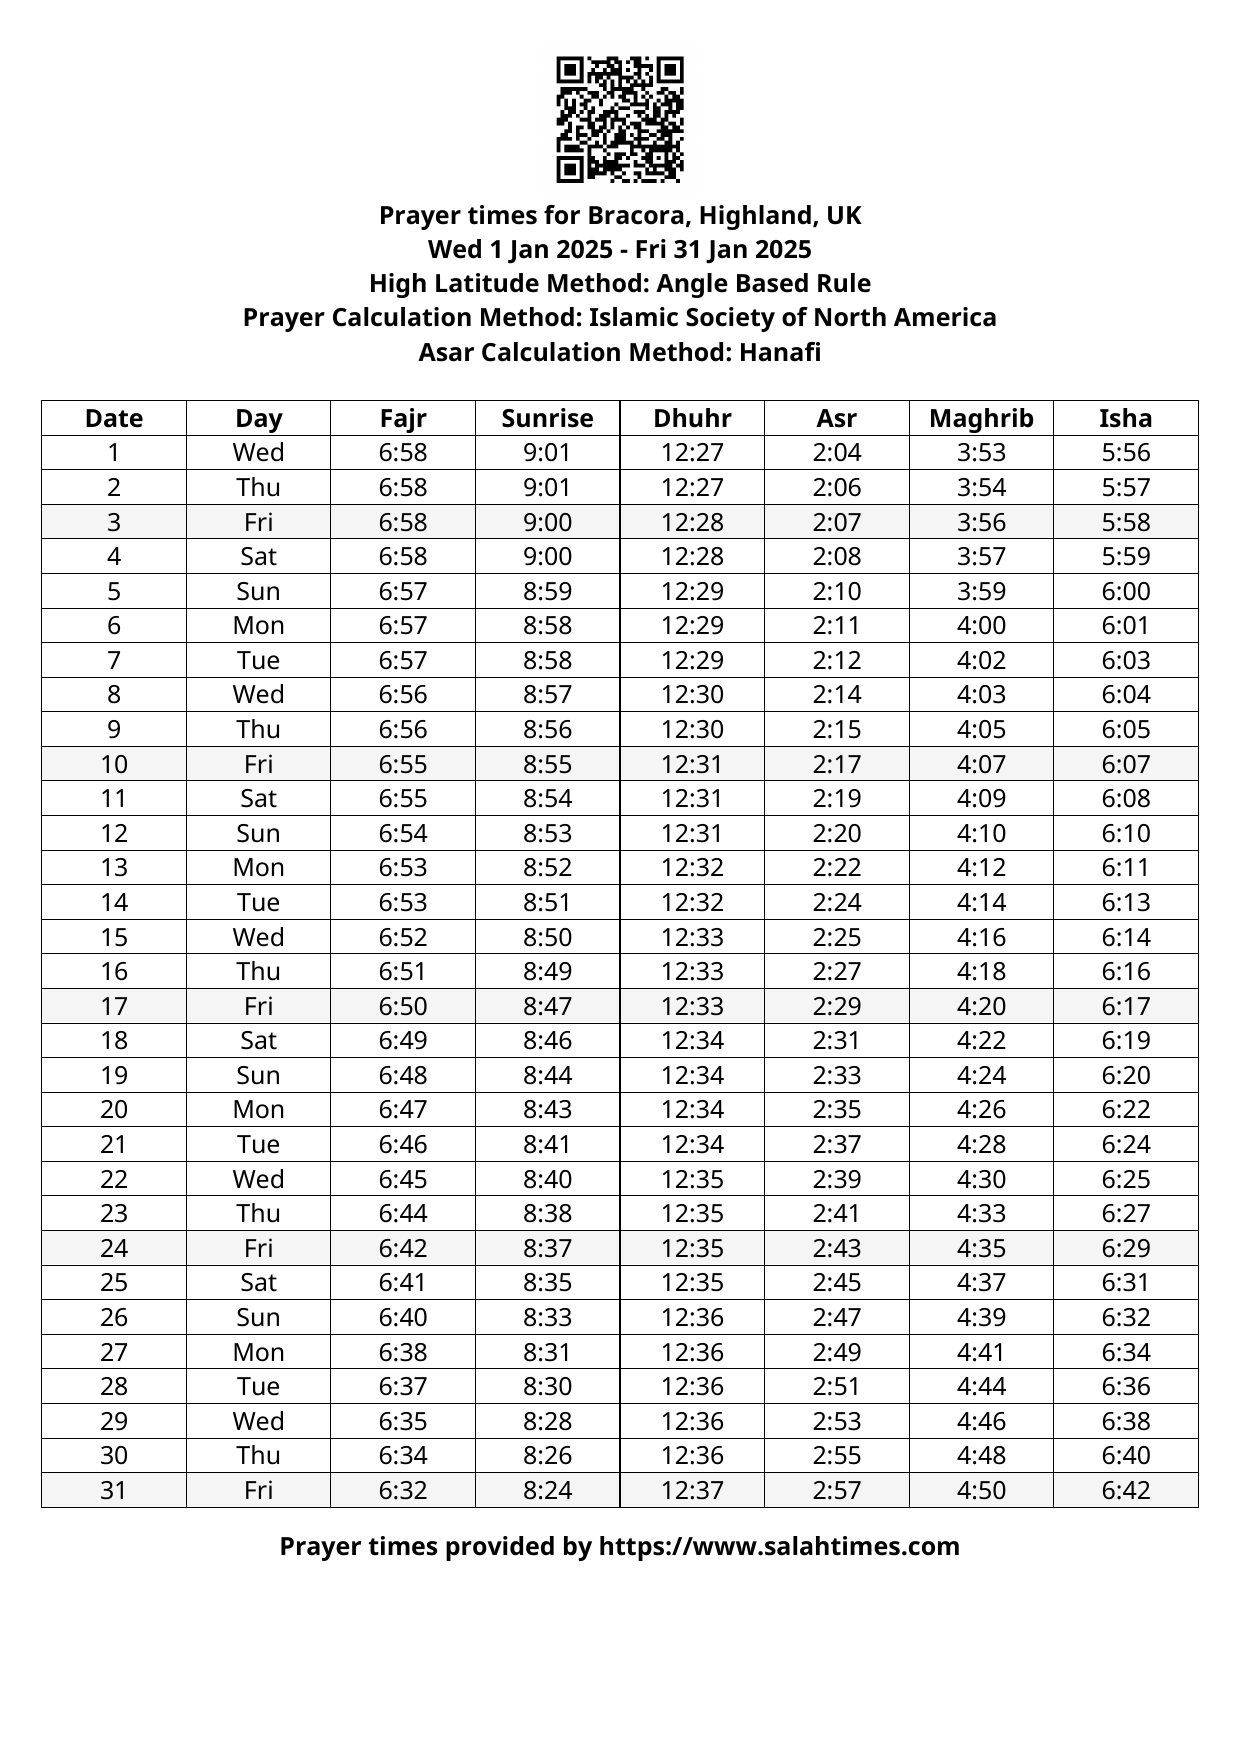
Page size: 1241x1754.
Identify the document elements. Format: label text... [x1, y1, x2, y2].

table_cell 6:57 [331, 609, 475, 642]
table_cell Sat [187, 1024, 330, 1057]
table_cell 8:33 [476, 1300, 619, 1334]
table_cell 2:22 [765, 851, 909, 884]
table_cell 6:32 [331, 1473, 475, 1507]
table_cell 8:50 [476, 920, 619, 953]
table_cell 4:44 [910, 1369, 1053, 1403]
table_cell 4:03 [910, 678, 1053, 711]
table_cell 21 [42, 1127, 186, 1161]
table_cell 9:00 [476, 539, 619, 573]
table_cell Wed [187, 436, 330, 469]
table_cell 30 [42, 1439, 186, 1472]
table_cell 12:34 [621, 1127, 764, 1161]
table_cell 12:33 [621, 989, 764, 1022]
table_cell 3:56 [910, 505, 1053, 538]
table_cell 6:34 [1054, 1335, 1198, 1368]
table_cell 6:55 [331, 781, 475, 815]
table_cell Tue [187, 885, 330, 919]
table_cell 2:06 [765, 470, 909, 504]
table_cell 8:46 [476, 1024, 619, 1057]
table_cell 8:35 [476, 1266, 619, 1299]
table_cell 8:54 [476, 781, 619, 815]
table_cell 12:34 [621, 1024, 764, 1057]
table_cell 8:37 [476, 1231, 619, 1264]
table_cell 4:09 [910, 781, 1053, 815]
table_header Maghrib [910, 401, 1053, 434]
table_cell 6:40 [331, 1300, 475, 1334]
table_cell 6:04 [1054, 678, 1198, 711]
table_cell 6:42 [1054, 1473, 1198, 1507]
table_cell 8:58 [476, 643, 619, 677]
table_cell 7 [42, 643, 186, 677]
table_header Sunrise [476, 401, 619, 434]
table_cell Mon [187, 609, 330, 642]
table_cell 12:30 [621, 712, 764, 746]
table_cell 1 [42, 436, 186, 469]
table_cell 6:53 [331, 851, 475, 884]
table_cell 6:31 [1054, 1266, 1198, 1299]
table_cell 3:57 [910, 539, 1053, 573]
table_cell Wed [187, 1404, 330, 1437]
table_cell 4:18 [910, 954, 1053, 988]
table_cell 12:35 [621, 1162, 764, 1195]
table_cell 4:24 [910, 1058, 1053, 1092]
table_cell 12:35 [621, 1231, 764, 1264]
table_cell Fri [187, 989, 330, 1022]
table_cell 9:00 [476, 505, 619, 538]
table_cell 12:33 [621, 954, 764, 988]
table_cell 12:32 [621, 851, 764, 884]
table_cell 12:36 [621, 1404, 764, 1437]
table_cell 8:41 [476, 1127, 619, 1161]
table_cell 6:53 [331, 885, 475, 919]
table_cell 6:57 [331, 574, 475, 607]
table_cell 4:46 [910, 1404, 1053, 1437]
table_cell 12:32 [621, 885, 764, 919]
table_cell 2:29 [765, 989, 909, 1022]
text High Latitude Method: Angle Based Rule [42, 266, 1198, 300]
table_cell 3:53 [910, 436, 1053, 469]
table_cell Fri [187, 1231, 330, 1264]
table_cell 12:27 [621, 436, 764, 469]
text Prayer times for Bracora, Highland, UK [42, 198, 1198, 232]
table_cell 12:34 [621, 1093, 764, 1126]
text Wed 1 Jan 2025 - Fri 31 Jan 2025 [42, 232, 1198, 266]
table_cell 6:16 [1054, 954, 1198, 988]
table_cell 12:36 [621, 1300, 764, 1334]
table_cell 13 [42, 851, 186, 884]
table_cell 4:02 [910, 643, 1053, 677]
table_cell 3:59 [910, 574, 1053, 607]
table_cell Thu [187, 712, 330, 746]
table_cell 6 [42, 609, 186, 642]
table_cell 6:35 [331, 1404, 475, 1437]
table_cell 2:57 [765, 1473, 909, 1507]
table_cell 6:00 [1054, 574, 1198, 607]
table_cell 6:58 [331, 470, 475, 504]
table_cell 3 [42, 505, 186, 538]
table_cell 6:58 [331, 539, 475, 573]
table_cell 4:37 [910, 1266, 1053, 1299]
table_cell 2:49 [765, 1335, 909, 1368]
table_cell 9:01 [476, 436, 619, 469]
table_cell 2:41 [765, 1196, 909, 1230]
table_cell 2:45 [765, 1266, 909, 1299]
table_cell 12:36 [621, 1335, 764, 1368]
table_cell 3:54 [910, 470, 1053, 504]
table_cell Thu [187, 1196, 330, 1230]
table_cell 6:20 [1054, 1058, 1198, 1092]
table_cell Mon [187, 1093, 330, 1126]
table_cell 8:40 [476, 1162, 619, 1195]
table_cell 8 [42, 678, 186, 711]
table_cell 6:10 [1054, 816, 1198, 849]
table_cell 4:14 [910, 885, 1053, 919]
table_cell Thu [187, 1439, 330, 1472]
text Prayer times provided by https://www.salahtimes.com [42, 1528, 1198, 1563]
table_cell 2:12 [765, 643, 909, 677]
table_cell Wed [187, 1162, 330, 1195]
table_cell 6:40 [1054, 1439, 1198, 1472]
table_cell 6:54 [331, 816, 475, 849]
table_cell 8:59 [476, 574, 619, 607]
table_cell 6:47 [331, 1093, 475, 1126]
table_cell 8:53 [476, 816, 619, 849]
table_cell 8:55 [476, 747, 619, 780]
table_cell Tue [187, 1127, 330, 1161]
table_cell 6:08 [1054, 781, 1198, 815]
table_cell 4:07 [910, 747, 1053, 780]
table_cell 6:22 [1054, 1093, 1198, 1126]
table_cell 12:30 [621, 678, 764, 711]
table_cell 5:57 [1054, 470, 1198, 504]
table_cell Sun [187, 816, 330, 849]
table_cell 4:16 [910, 920, 1053, 953]
table_cell 4:20 [910, 989, 1053, 1022]
table_cell 4:05 [910, 712, 1053, 746]
table_cell 5 [42, 574, 186, 607]
table_cell 12:37 [621, 1473, 764, 1507]
table_cell 12:28 [621, 505, 764, 538]
table_header Day [187, 401, 330, 434]
table_cell 6:58 [331, 505, 475, 538]
table_cell 4:48 [910, 1439, 1053, 1472]
table_cell 2:04 [765, 436, 909, 469]
table_cell 29 [42, 1404, 186, 1437]
table_cell 15 [42, 920, 186, 953]
table_cell Tue [187, 1369, 330, 1403]
table_cell 12:36 [621, 1439, 764, 1472]
table_cell 12:29 [621, 574, 764, 607]
table_cell Thu [187, 954, 330, 988]
table_cell 2:51 [765, 1369, 909, 1403]
table_cell 12:29 [621, 643, 764, 677]
table_cell 6:52 [331, 920, 475, 953]
table_cell Thu [187, 470, 330, 504]
table_header Date [42, 401, 186, 434]
table_cell 4:00 [910, 609, 1053, 642]
table_cell 6:03 [1054, 643, 1198, 677]
picture [542, 41, 699, 198]
table_cell 10 [42, 747, 186, 780]
table_cell 2:35 [765, 1093, 909, 1126]
table_cell 4:41 [910, 1335, 1053, 1368]
table_cell Wed [187, 678, 330, 711]
table_cell 2:37 [765, 1127, 909, 1161]
table_header Dhuhr [621, 401, 764, 434]
table_cell 2:55 [765, 1439, 909, 1472]
table_cell 6:13 [1054, 885, 1198, 919]
table_cell 6:01 [1054, 609, 1198, 642]
table_cell 2:47 [765, 1300, 909, 1334]
table_cell Sat [187, 781, 330, 815]
table_cell 6:11 [1054, 851, 1198, 884]
table_cell 26 [42, 1300, 186, 1334]
table_cell 4:10 [910, 816, 1053, 849]
table_cell 6:34 [331, 1439, 475, 1472]
table_cell 6:29 [1054, 1231, 1198, 1264]
table_cell 6:38 [331, 1335, 475, 1368]
table_cell 8:58 [476, 609, 619, 642]
table_cell 8:43 [476, 1093, 619, 1126]
table_cell 8:49 [476, 954, 619, 988]
table_cell 8:57 [476, 678, 619, 711]
table_cell 18 [42, 1024, 186, 1057]
table_cell 6:48 [331, 1058, 475, 1092]
table_cell 17 [42, 989, 186, 1022]
table_cell 2:31 [765, 1024, 909, 1057]
table_cell 4:26 [910, 1093, 1053, 1126]
table_cell 20 [42, 1093, 186, 1126]
table_cell 2:17 [765, 747, 909, 780]
table_cell 6:07 [1054, 747, 1198, 780]
table_cell 12:31 [621, 747, 764, 780]
table_cell 6:57 [331, 643, 475, 677]
table_cell 6:58 [331, 436, 475, 469]
table_cell 6:05 [1054, 712, 1198, 746]
table_cell Mon [187, 1335, 330, 1368]
table_cell 24 [42, 1231, 186, 1264]
table_cell 2:27 [765, 954, 909, 988]
table_cell 4 [42, 539, 186, 573]
table_cell 14 [42, 885, 186, 919]
table_cell 12:28 [621, 539, 764, 573]
table_cell 9 [42, 712, 186, 746]
text Asar Calculation Method: Hanafi [42, 334, 1198, 368]
table_cell Wed [187, 920, 330, 953]
table_cell 2:53 [765, 1404, 909, 1437]
table_cell Sun [187, 574, 330, 607]
table_cell 12:36 [621, 1369, 764, 1403]
table_cell 8:47 [476, 989, 619, 1022]
table_cell 2:15 [765, 712, 909, 746]
table_cell 6:49 [331, 1024, 475, 1057]
table_cell 28 [42, 1369, 186, 1403]
table_cell 6:17 [1054, 989, 1198, 1022]
table_cell Sun [187, 1058, 330, 1092]
table_cell 8:28 [476, 1404, 619, 1437]
table_cell 5:59 [1054, 539, 1198, 573]
table_cell Sat [187, 1266, 330, 1299]
table_cell 2 [42, 470, 186, 504]
table_cell 12:27 [621, 470, 764, 504]
table_cell Sat [187, 539, 330, 573]
table_cell 9:01 [476, 470, 619, 504]
table_cell Mon [187, 851, 330, 884]
table_cell 2:10 [765, 574, 909, 607]
table_cell 6:51 [331, 954, 475, 988]
table_cell Fri [187, 1473, 330, 1507]
table_cell 2:20 [765, 816, 909, 849]
table_cell 2:43 [765, 1231, 909, 1264]
table_cell 12:29 [621, 609, 764, 642]
table_cell 8:26 [476, 1439, 619, 1472]
table_cell 4:50 [910, 1473, 1053, 1507]
table_cell 12:33 [621, 920, 764, 953]
table_cell 8:44 [476, 1058, 619, 1092]
table_cell 6:55 [331, 747, 475, 780]
table_cell 6:14 [1054, 920, 1198, 953]
table_cell 22 [42, 1162, 186, 1195]
table_cell 6:56 [331, 678, 475, 711]
table_cell 4:39 [910, 1300, 1053, 1334]
table_cell 12:31 [621, 816, 764, 849]
table_cell 8:31 [476, 1335, 619, 1368]
table_cell 6:25 [1054, 1162, 1198, 1195]
table_cell 6:56 [331, 712, 475, 746]
table_cell 4:12 [910, 851, 1053, 884]
table_cell 2:19 [765, 781, 909, 815]
table_header Fajr [331, 401, 475, 434]
table_cell 12:35 [621, 1266, 764, 1299]
table_cell 8:51 [476, 885, 619, 919]
table_header Asr [765, 401, 909, 434]
table_cell 12:31 [621, 781, 764, 815]
table_cell 6:45 [331, 1162, 475, 1195]
table_cell 6:32 [1054, 1300, 1198, 1334]
table_cell 4:30 [910, 1162, 1053, 1195]
table_cell 6:37 [331, 1369, 475, 1403]
table_cell 6:38 [1054, 1404, 1198, 1437]
table_cell 6:27 [1054, 1196, 1198, 1230]
table_cell 6:36 [1054, 1369, 1198, 1403]
table_cell 11 [42, 781, 186, 815]
table_cell 4:28 [910, 1127, 1053, 1161]
table_cell 4:33 [910, 1196, 1053, 1230]
table_cell 12:35 [621, 1196, 764, 1230]
table_cell 6:42 [331, 1231, 475, 1264]
table_cell 2:08 [765, 539, 909, 573]
table_cell 2:11 [765, 609, 909, 642]
table_cell 6:44 [331, 1196, 475, 1230]
table_cell 19 [42, 1058, 186, 1092]
table_cell Fri [187, 747, 330, 780]
table_cell 6:50 [331, 989, 475, 1022]
table_cell 6:46 [331, 1127, 475, 1161]
table_cell Fri [187, 505, 330, 538]
table_cell 12 [42, 816, 186, 849]
table_cell 23 [42, 1196, 186, 1230]
table_cell 5:58 [1054, 505, 1198, 538]
table_cell 8:30 [476, 1369, 619, 1403]
table_cell 2:39 [765, 1162, 909, 1195]
table_cell 5:56 [1054, 436, 1198, 469]
table_cell 4:35 [910, 1231, 1053, 1264]
table_cell Sun [187, 1300, 330, 1334]
table_cell 6:19 [1054, 1024, 1198, 1057]
table_cell 25 [42, 1266, 186, 1299]
table_cell 8:56 [476, 712, 619, 746]
table_cell 16 [42, 954, 186, 988]
table_cell 2:25 [765, 920, 909, 953]
table_cell 31 [42, 1473, 186, 1507]
table_cell Tue [187, 643, 330, 677]
table_cell 6:24 [1054, 1127, 1198, 1161]
table_cell 2:14 [765, 678, 909, 711]
text Prayer Calculation Method: Islamic Society of North America [42, 300, 1198, 334]
table_cell 2:24 [765, 885, 909, 919]
table_cell 8:38 [476, 1196, 619, 1230]
table_cell 8:24 [476, 1473, 619, 1507]
table_cell 12:34 [621, 1058, 764, 1092]
table_cell 4:22 [910, 1024, 1053, 1057]
table_header Isha [1054, 401, 1198, 434]
table_cell 6:41 [331, 1266, 475, 1299]
table_cell 8:52 [476, 851, 619, 884]
table_cell 2:07 [765, 505, 909, 538]
table_cell 27 [42, 1335, 186, 1368]
table_cell 2:33 [765, 1058, 909, 1092]
